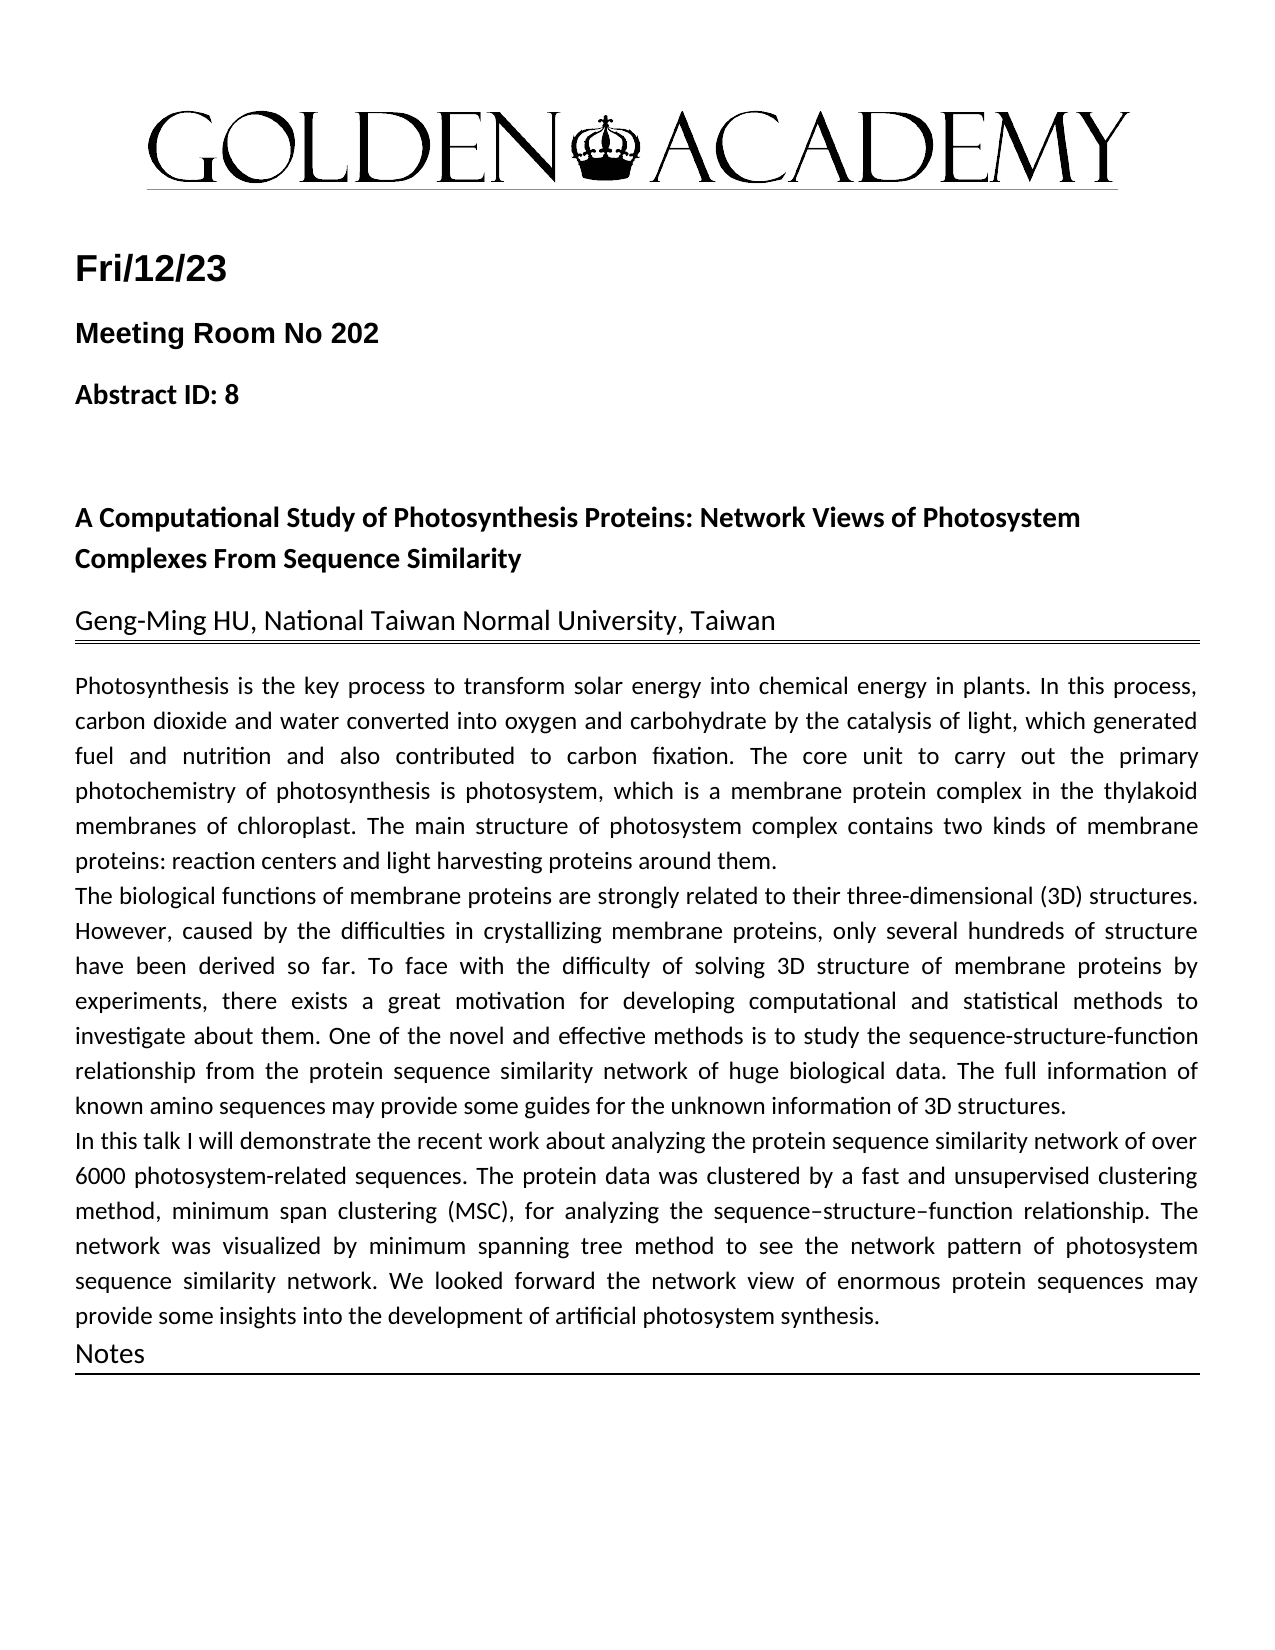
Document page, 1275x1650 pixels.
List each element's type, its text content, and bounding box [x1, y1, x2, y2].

text Fri/12/23 [75, 246, 1200, 289]
picture [75, 75, 1200, 221]
text Meeting Room No 202 [75, 316, 1200, 350]
text A Computational Study of Photosynthesis Proteins: Network Views of Photosystem Complexes From Sequence Similarity [75, 499, 1200, 576]
text In this talk I will demonstrate the recent work about analyzing the protein sequence similarity network of over 6000 photosystem-related sequences. The protein data was clustered by a fast and unsupervised clustering method, minimum span clustering (MSC), for analyzing the sequence–structure–function relationship. The network was visualized by minimum spanning tree method to see the network pattern of photosystem sequence similarity network. We looked forward the network view of enormous protein sequences may provide some insights into the development of artificial photosystem synthesis. [75, 1126, 1200, 1331]
text Abstract ID: 8 [75, 376, 1200, 411]
text Notes [75, 1336, 1200, 1373]
text Photosynthesis is the key process to transform solar energy into chemical energy in plants. In this process, carbon dioxide and water converted into oxygen and carbohydrate by the catalysis of light, which generated fuel and nutrition and also contributed to carbon fixation. The core unit to carry out the primary photochemistry of photosynthesis is photosystem, which is a membrane protein complex in the thylakoid membranes of chloroplast. The main structure of photosystem complex contains two kinds of membrane proteins: reaction centers and light harvesting proteins around them. [75, 671, 1200, 876]
text Geng-Ming HU, National Taiwan Normal University, Taiwan [75, 602, 1200, 640]
text The biological functions of membrane proteins are strongly related to their three-dimensional (3D) structures. However, caused by the difficulties in crystallizing membrane proteins, only several hundreds of structure have been derived so far. To face with the difficulty of solving 3D structure of membrane proteins by experiments, there exists a great motivation for developing computational and statistical methods to investigate about them. One of the novel and effective methods is to study the sequence-structure-function relationship from the protein sequence similarity network of huge biological data. The full information of known amino sequences may provide some guides for the unknown information of 3D structures. [75, 881, 1200, 1121]
